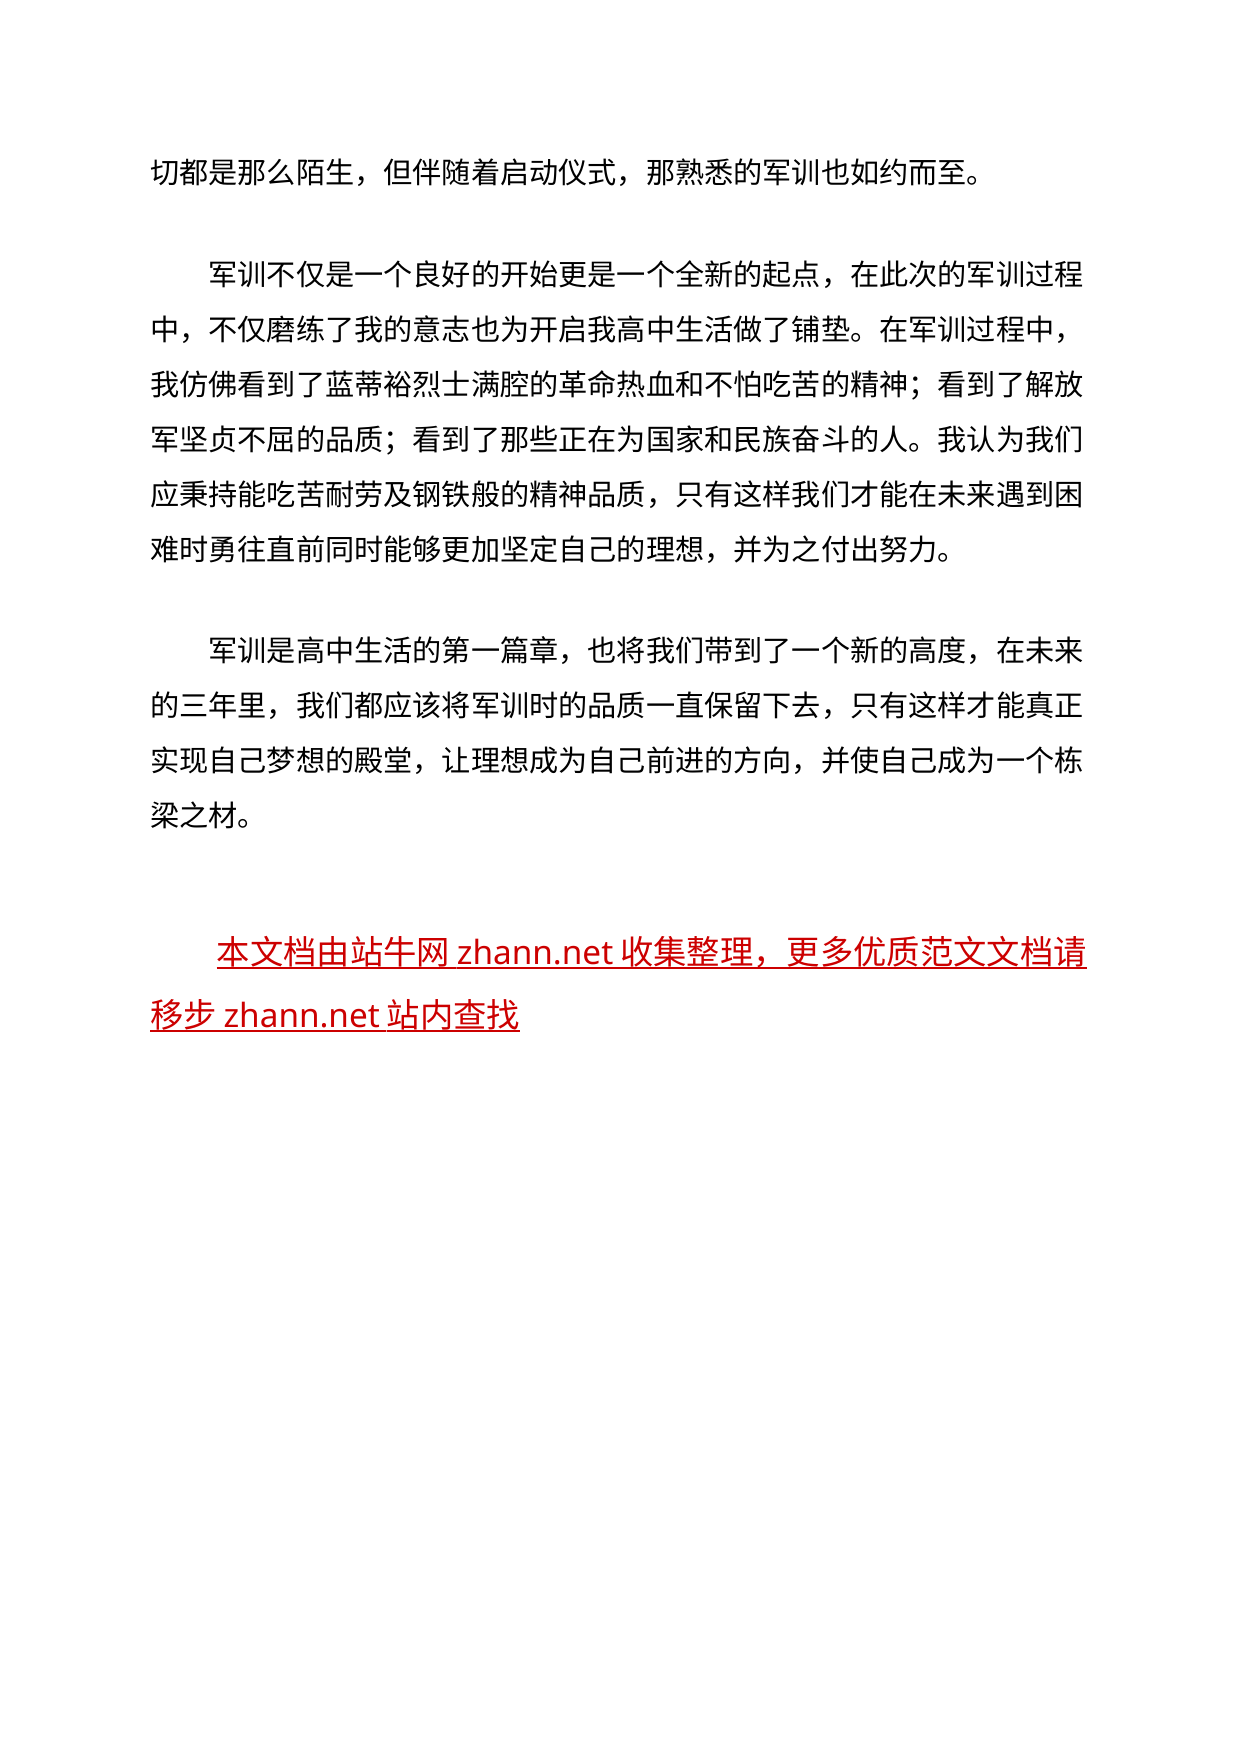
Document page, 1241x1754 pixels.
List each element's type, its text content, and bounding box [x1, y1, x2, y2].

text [150, 150, 1090, 192]
text 军训不仅是一个良好的开始更是一个全新的起点，在此次的军训过程中，不仅磨练了我的意志也为开启我高中生活做了铺垫。在军训过程中，我仿佛看到了蓝蒂裕烈士满腔的革命热血和不怕吃苦的精神；看到了解放军坚贞不屈的品质；看到了那些正在为国家和民族奋斗的人。我认为我们应秉持能吃苦耐劳及钢铁般的精神品质，只有这样我们才能在未来遇到困难时勇往直前同时能够更加坚定自己的理想，并为之付出努力。 [150, 252, 1090, 568]
text 本文档由站牛网zhann.net收集整理，更多优质范文文档请移步zhann.net站内查找 [150, 926, 1090, 1037]
text 军训是高中生活的第一篇章，也将我们带到了一个新的高度，在未来的三年里，我们都应该将军训时的品质一直保留下去，只有这样才能真正实现自己梦想的殿堂，让理想成为自己前进的方向，并使自己成为一个栋梁之材。 [150, 628, 1090, 835]
